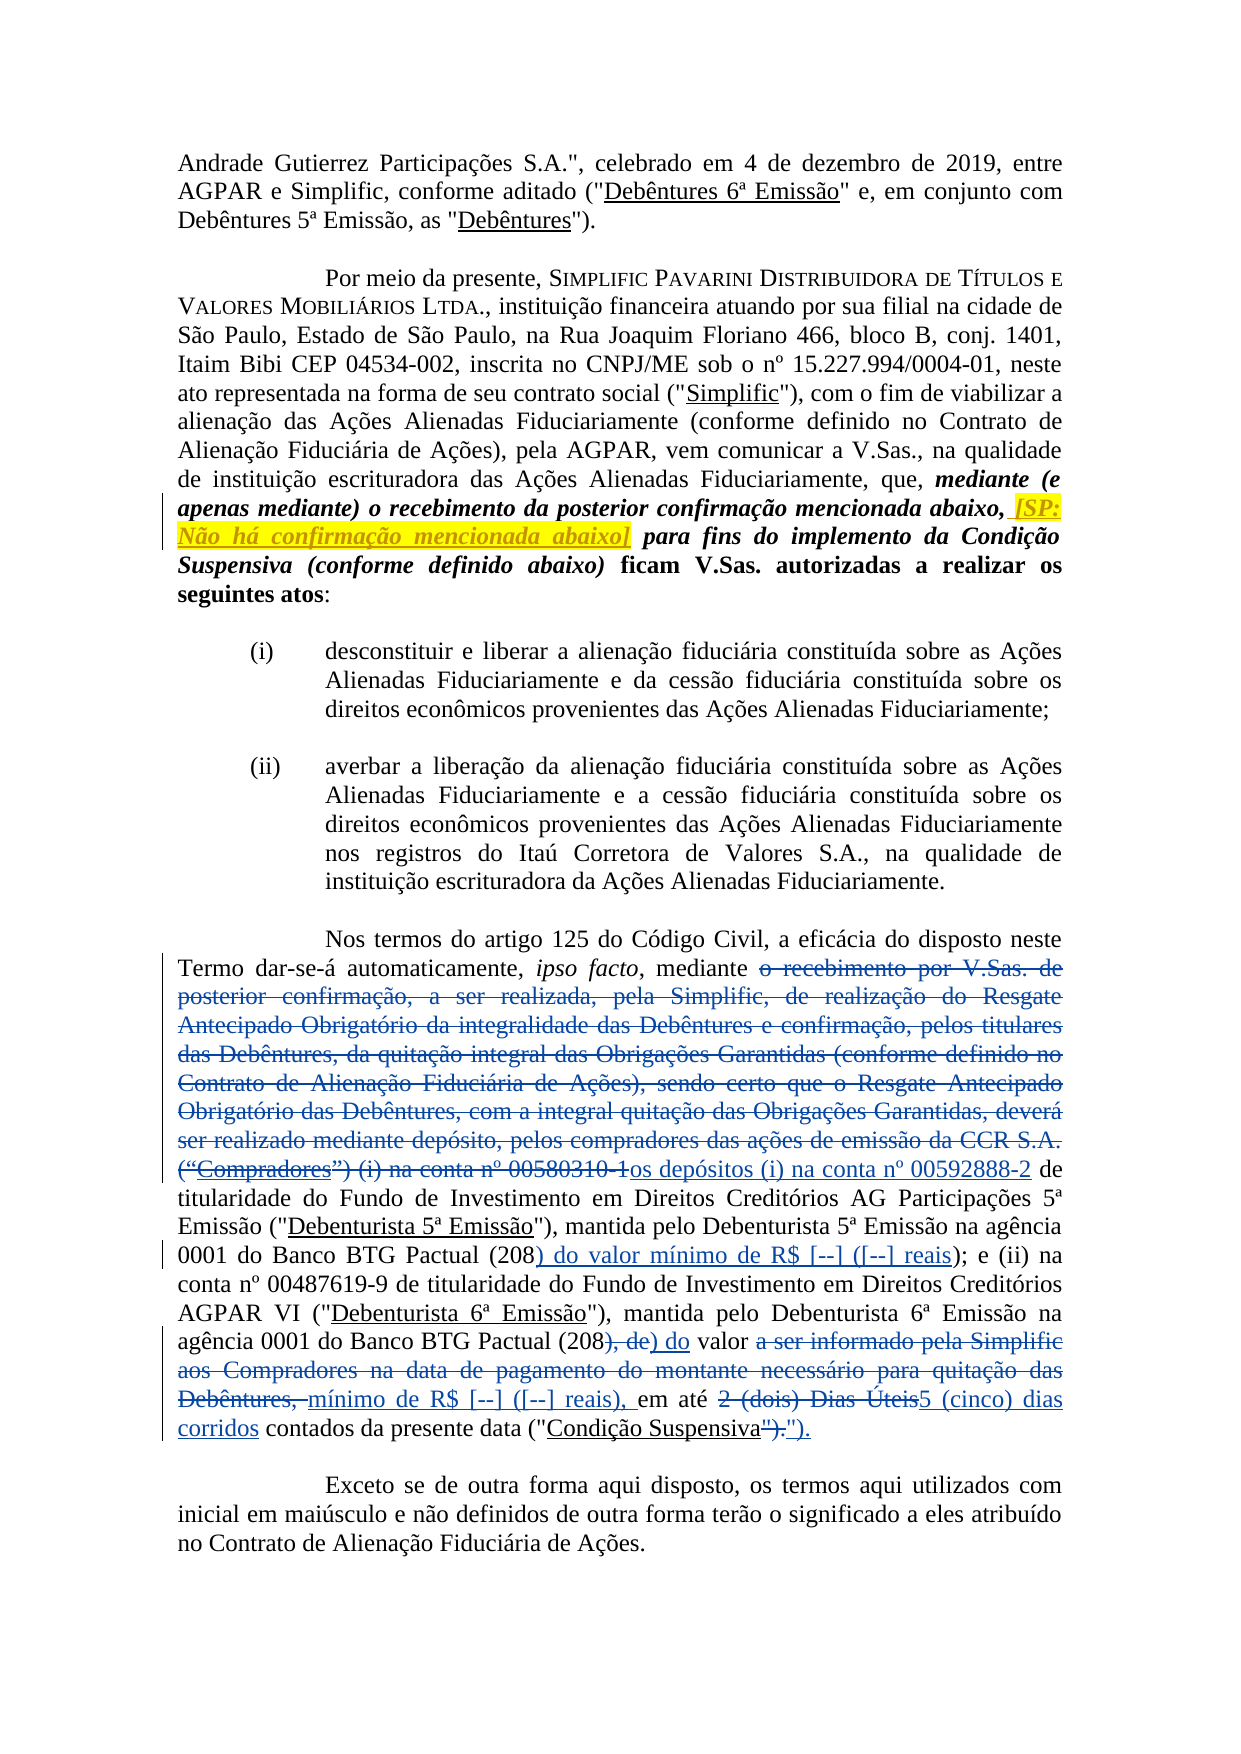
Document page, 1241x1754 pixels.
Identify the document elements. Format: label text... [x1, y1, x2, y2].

text Nos termos do artigo 125 do Código Civil, a eficácia do disposto neste Termo dar-se-á automaticamente, ipso facto, mediante de titularidade do Fundo de Investimento em Direitos Creditórios AG Participações 5ª Emissão ("Debenturista 5ª Emissão"), mantida pelo Debenturista 5ª Emissão na agência 0001 do Banco BTG Pactual (208); e (ii) na conta nº 00487619-9 de titularidade do Fundo de Investimento em Direitos Creditórios AGPAR VI ("Debenturista 6ª Emissão"), mantida pelo Debenturista 6ª Emissão na agência 0001 do Banco BTG Pactual (208 valor em até contados da presente data ("Condição Suspensiva [177, 1113, 1063, 1371]
text Nos termos do artigo 125 do Código Civil, a eficácia do disposto neste Termo dar-se-á automaticamente, ipso facto, mediante de titularidade do Fundo de Investimento em Direitos Creditórios AG Participações 5ª Emissão ("Debenturista 5ª Emissão"), mantida pelo Debenturista 5ª Emissão na agência 0001 do Banco BTG Pactual (208); e (ii) na conta nº 00487619-9 de titularidade do Fundo de Investimento em Direitos Creditórios AGPAR VI ("Debenturista 6ª Emissão"), mantida pelo Debenturista 6ª Emissão na agência 0001 do Banco BTG Pactual (208 valor em até contados da presente data ("Condição Suspensiva [177, 1372, 1063, 1441]
text Exceto se de outra forma aqui disposto, os termos aqui utilizados com inicial em maiúsculo e não definidos de outra forma terão o significado a eles atribuído no Contrato de Alienação Fiduciária de Ações. [177, 1470, 1063, 1556]
list averbar a liberação da alienação fiduciária constituída sobre as Ações Alienadas Fiduciariamente e a cessão fiduciária constituída sobre os direitos econômicos provenientes das Ações Alienadas Fiduciariamente nos registros do Itaú Corretora de Valores S.A., na qualidade de instituição escrituradora da Ações Alienadas Fiduciariamente. [250, 751, 1063, 895]
text Por meio da presente, Simplific Pavarini Distribuidora de Títulos e Valores Mobiliários Ltda., instituição financeira atuando por sua filial na cidade de São Paulo, Estado de São Paulo, na Rua Joaquim Floriano 466, bloco B, conj. 1401, Itaim Bibi CEP 04534-002, inscrita no CNPJ/ME sob o nº 15.227.994/0004-01, neste ato representada na forma de seu contrato social ("Simplific"), com o fim de viabilizar a alienação das Ações Alienadas Fiduciariamente (conforme definido no Contrato de Alienação Fiduciária de Ações), pela AGPAR, vem comunicar a V.Sas., na qualidade de instituição escrituradora das Ações Alienadas Fiduciariamente, que, mediante (e apenas mediante) o recebimento da posterior confirmação mencionada abaixo, para fins do implemento da Condição Suspensiva (conforme definido abaixo) ficam V.Sas. autorizadas a realizar os seguintes atos: [177, 263, 1063, 608]
list desconstituir e liberar a alienação fiduciária constituída sobre as Ações Alienadas Fiduciariamente e da cessão fiduciária constituída sobre os direitos econômicos provenientes das Ações Alienadas Fiduciariamente; [250, 636, 1063, 723]
text Nos termos do artigo 125 do Código Civil, a eficácia do disposto neste Termo dar-se-á automaticamente, ipso facto, mediante de titularidade do Fundo de Investimento em Direitos Creditórios AG Participações 5ª Emissão ("Debenturista 5ª Emissão"), mantida pelo Debenturista 5ª Emissão na agência 0001 do Banco BTG Pactual (208); e (ii) na conta nº 00487619-9 de titularidade do Fundo de Investimento em Direitos Creditórios AGPAR VI ("Debenturista 6ª Emissão"), mantida pelo Debenturista 6ª Emissão na agência 0001 do Banco BTG Pactual (208 valor em até contados da presente data ("Condição Suspensiva [177, 924, 1063, 997]
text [177, 148, 1063, 234]
